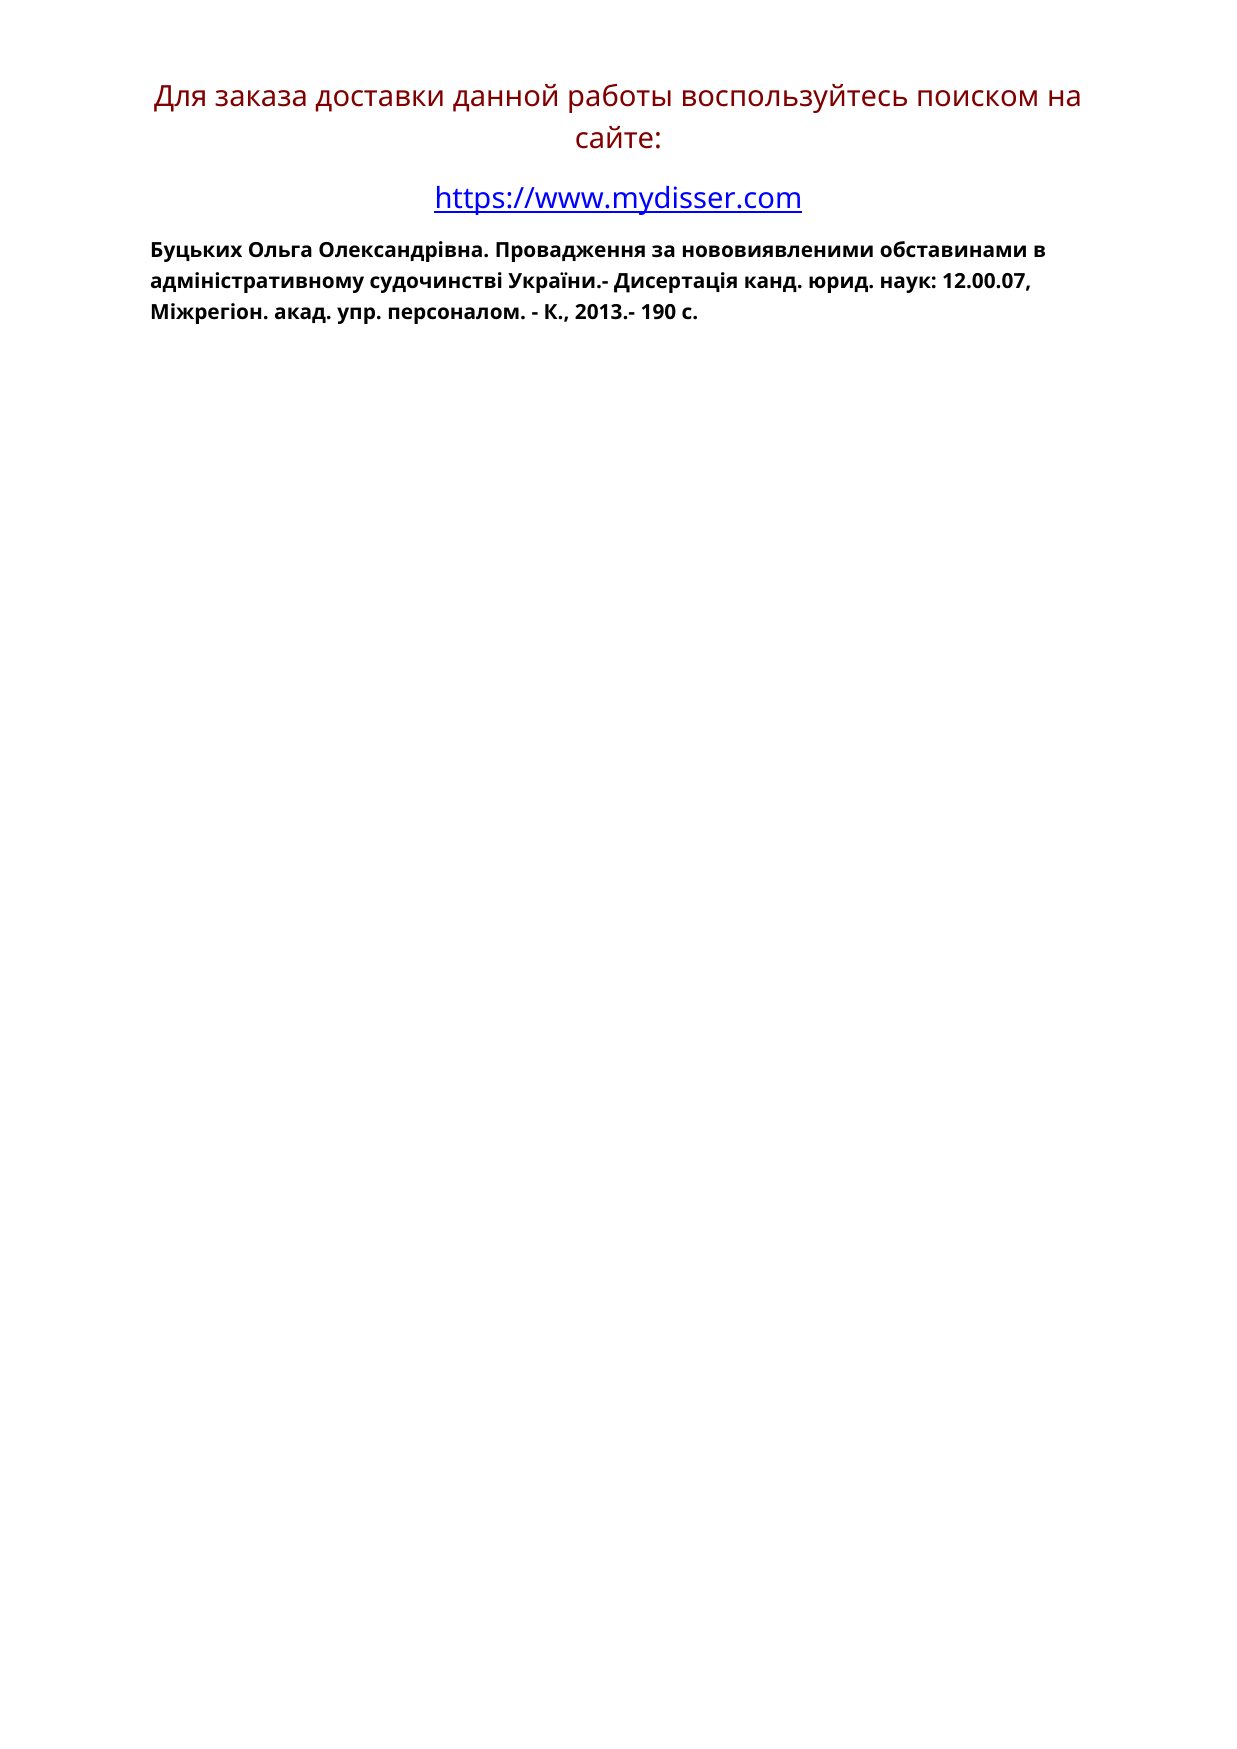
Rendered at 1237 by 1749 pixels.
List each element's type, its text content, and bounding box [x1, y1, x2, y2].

text Буцьких Ольга Олександрівна. Провадження за нововиявленими обставинами в адміністративному судочинстві України.- Дисертація канд. юрид. наук: 12.00.07, Міжрегіон. акад. упр. персоналом. - К., 2013.- 190 с. [150, 236, 1086, 325]
